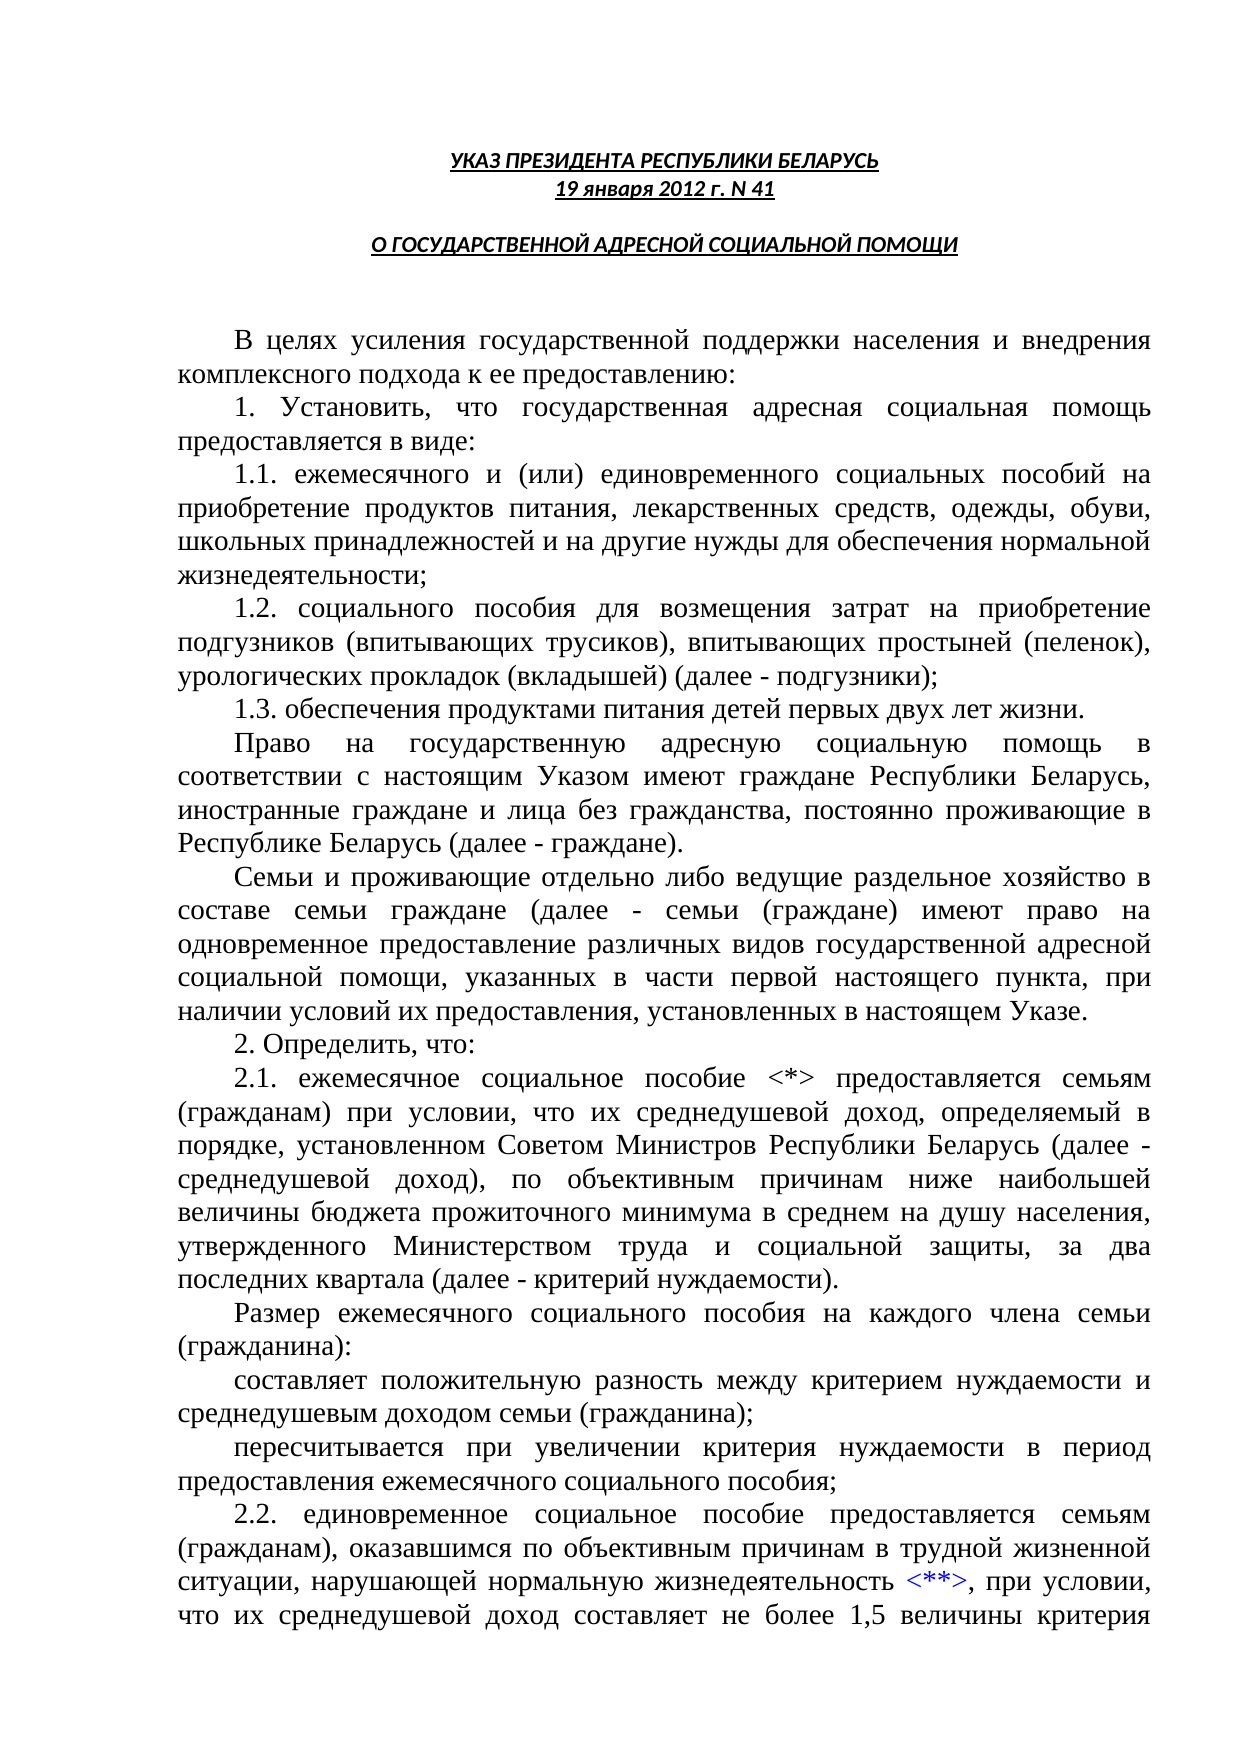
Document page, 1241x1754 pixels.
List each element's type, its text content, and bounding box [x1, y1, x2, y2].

text В целях усиления государственной поддержки населения и внедрения комплексного подхода к ее предоставлению: [177, 322, 1152, 389]
text Право на государственную адресную социальную помощь в соответствии с настоящим Указом имеют граждане Республики Беларусь, иностранные граждане и лица без гражданства, постоянно проживающие в Республике Беларусь (далее - граждане). [177, 725, 1152, 859]
title О ГОСУДАРСТВЕННОЙ АДРЕСНОЙ СОЦИАЛЬНОЙ ПОМОЩИ [177, 230, 1152, 258]
text Семьи и проживающие отдельно либо ведущие раздельное хозяйство в составе семьи граждане (далее - семьи (граждане) имеют право на одновременное предоставление различных видов государственной адресной социальной помощи, указанных в части первой настоящего пункта, при наличии условий их предоставления, установленных в настоящем Указе. [177, 859, 1152, 1027]
text пересчитывается при увеличении критерия нуждаемости в период предоставления ежемесячного социального пособия; [177, 1429, 1152, 1496]
text Размер ежемесячного социального пособия на каждого члена семьи (гражданина): [177, 1295, 1152, 1362]
text 2. Определить, что: [177, 1027, 1152, 1060]
text 1. Установить, что государственная адресная социальная помощь предоставляется в виде: [177, 389, 1152, 456]
title УКАЗ ПРЕЗИДЕНТА РЕСПУБЛИКИ БЕЛАРУСЬ [177, 146, 1152, 174]
text составляет положительную разность между критерием нуждаемости и среднедушевым доходом семьи (гражданина); [177, 1362, 1152, 1429]
text 1.1. ежемесячного и (или) единовременного социальных пособий на приобретение продуктов питания, лекарственных средств, одежды, обуви, школьных принадлежностей и на другие нужды для обеспечения нормальной жизнедеятельности; [177, 456, 1152, 591]
text 1.2. социального пособия для возмещения затрат на приобретение подгузников (впитывающих трусиков), впитывающих простыней (пеленок), урологических прокладок (вкладышей) (далее - подгузники); [177, 591, 1152, 691]
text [177, 1496, 1152, 1630]
title 19 января 2012 г. N 41 [177, 174, 1152, 202]
text 2.1. ежемесячное социальное пособие <*> предоставляется семьям (гражданам) при условии, что их среднедушевой доход, определяемый в порядке, установленном Советом Министров Республики Беларусь (далее - среднедушевой доход), по объективным причинам ниже наибольшей величины бюджета прожиточного минимума в среднем на душу населения, утвержденного Министерством труда и социальной защиты, за два последних квартала (далее - критерий нуждаемости). [177, 1060, 1152, 1295]
text 1.3. обеспечения продуктами питания детей первых двух лет жизни. [177, 691, 1152, 725]
